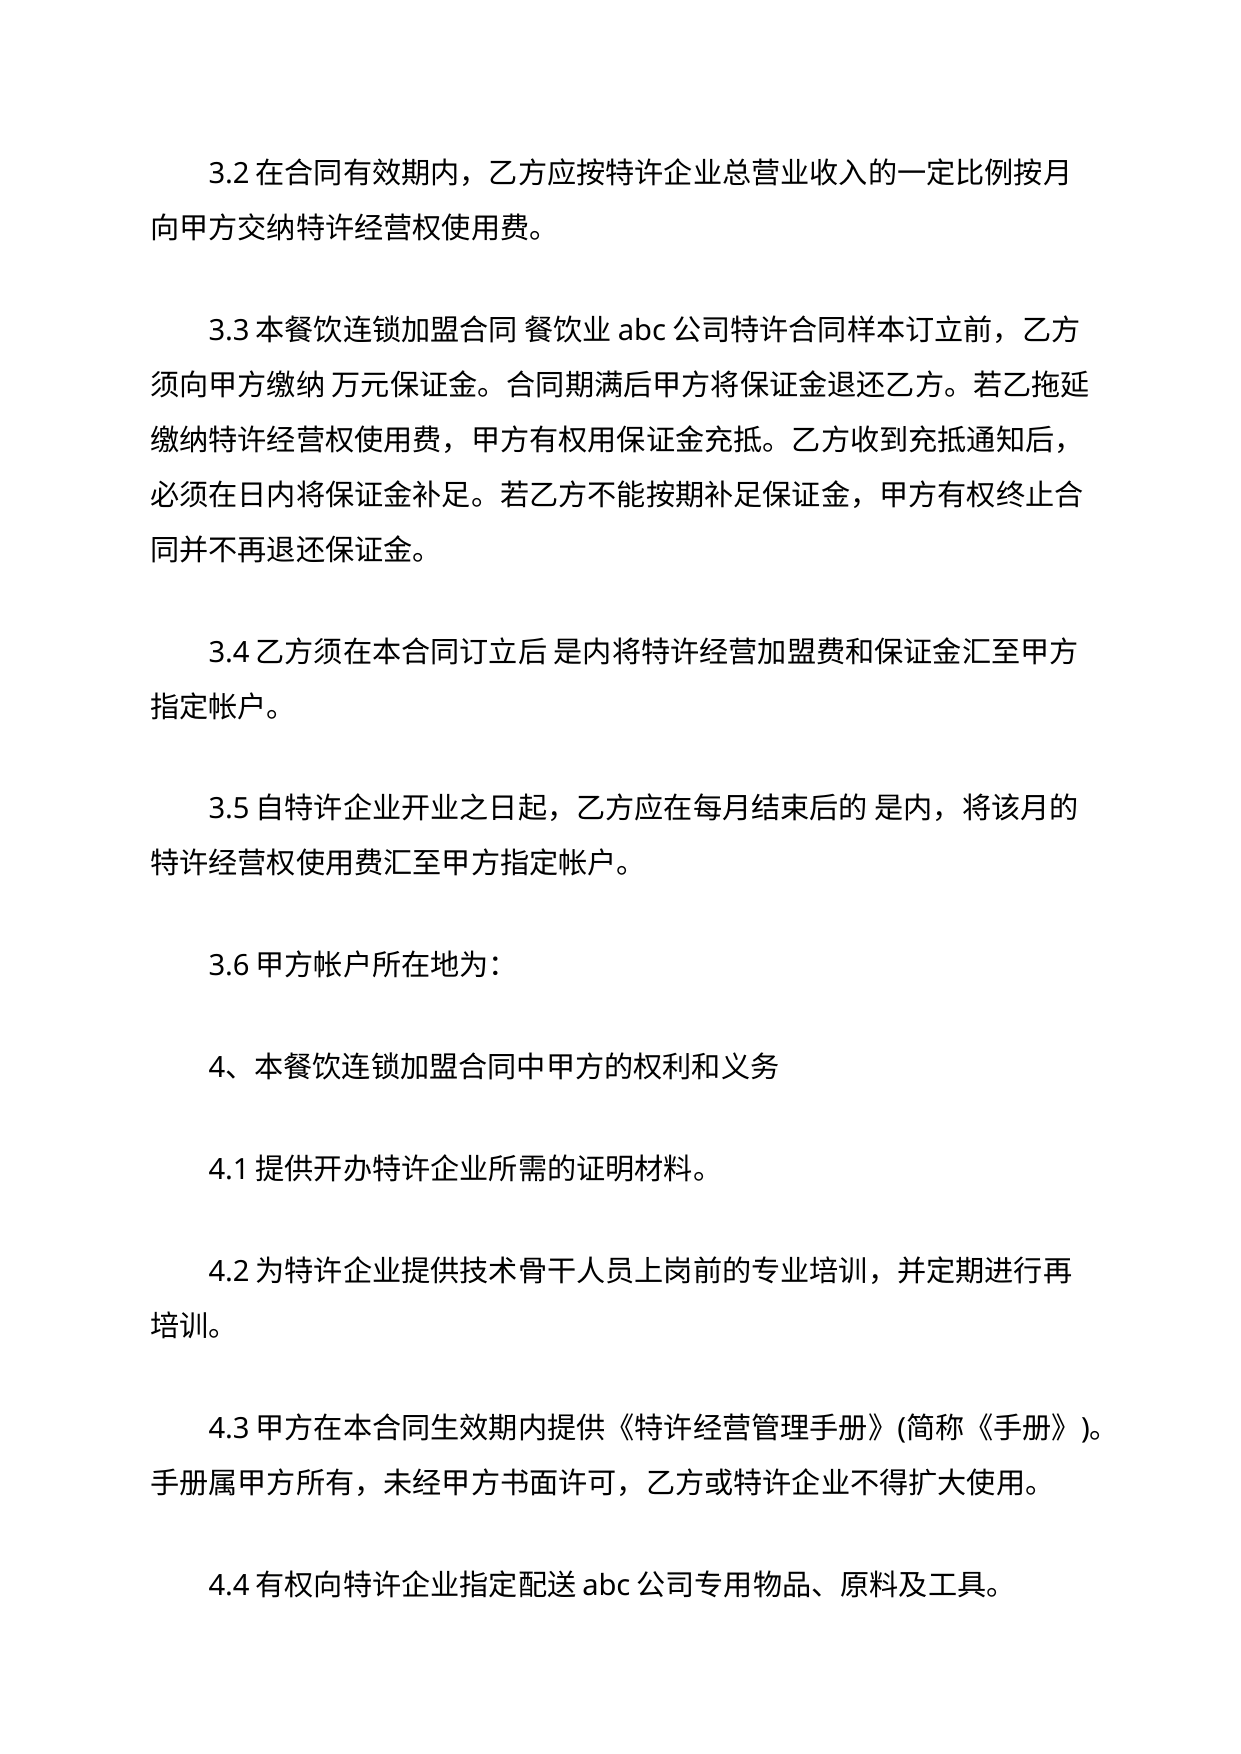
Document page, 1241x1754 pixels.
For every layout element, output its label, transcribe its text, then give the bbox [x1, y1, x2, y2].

text 4、本餐饮连锁加盟合同中甲方的权利和义务 [150, 1044, 1090, 1086]
text 3.3本餐饮连锁加盟合同 餐饮业abc公司特许合同样本订立前，乙方须向甲方缴纳 万元保证金。合同期满后甲方将保证金退还乙方。若乙拖延缴纳特许经营权使用费，甲方有权用保证金充抵。乙方收到充抵通知后，必须在日内将保证金补足。若乙方不能按期补足保证金，甲方有权终止合同并不再退还保证金。 [150, 307, 1090, 569]
text 3.2在合同有效期内，乙方应按特许企业总营业收入的一定比例按月向甲方交纳特许经营权使用费。 [150, 150, 1090, 247]
text 3.6甲方帐户所在地为： [150, 942, 1090, 984]
text 4.1提供开办特许企业所需的证明材料。 [150, 1146, 1090, 1188]
text 4.4有权向特许企业指定配送abc公司专用物品、原料及工具。 [150, 1561, 1090, 1604]
text 3.4乙方须在本合同订立后 是内将特许经营加盟费和保证金汇至甲方指定帐户。 [150, 628, 1090, 726]
text 3.5自特许企业开业之日起，乙方应在每月结束后的 是内，将该月的特许经营权使用费汇至甲方指定帐户。 [150, 785, 1090, 882]
text 4.2为特许企业提供技术骨干人员上岗前的专业培训，并定期进行再培训。 [150, 1248, 1090, 1345]
text 4.3甲方在本合同生效期内提供《特许经营管理手册》(简称《手册》)。手册属甲方所有，未经甲方书面许可，乙方或特许企业不得扩大使用。 [150, 1404, 1090, 1502]
